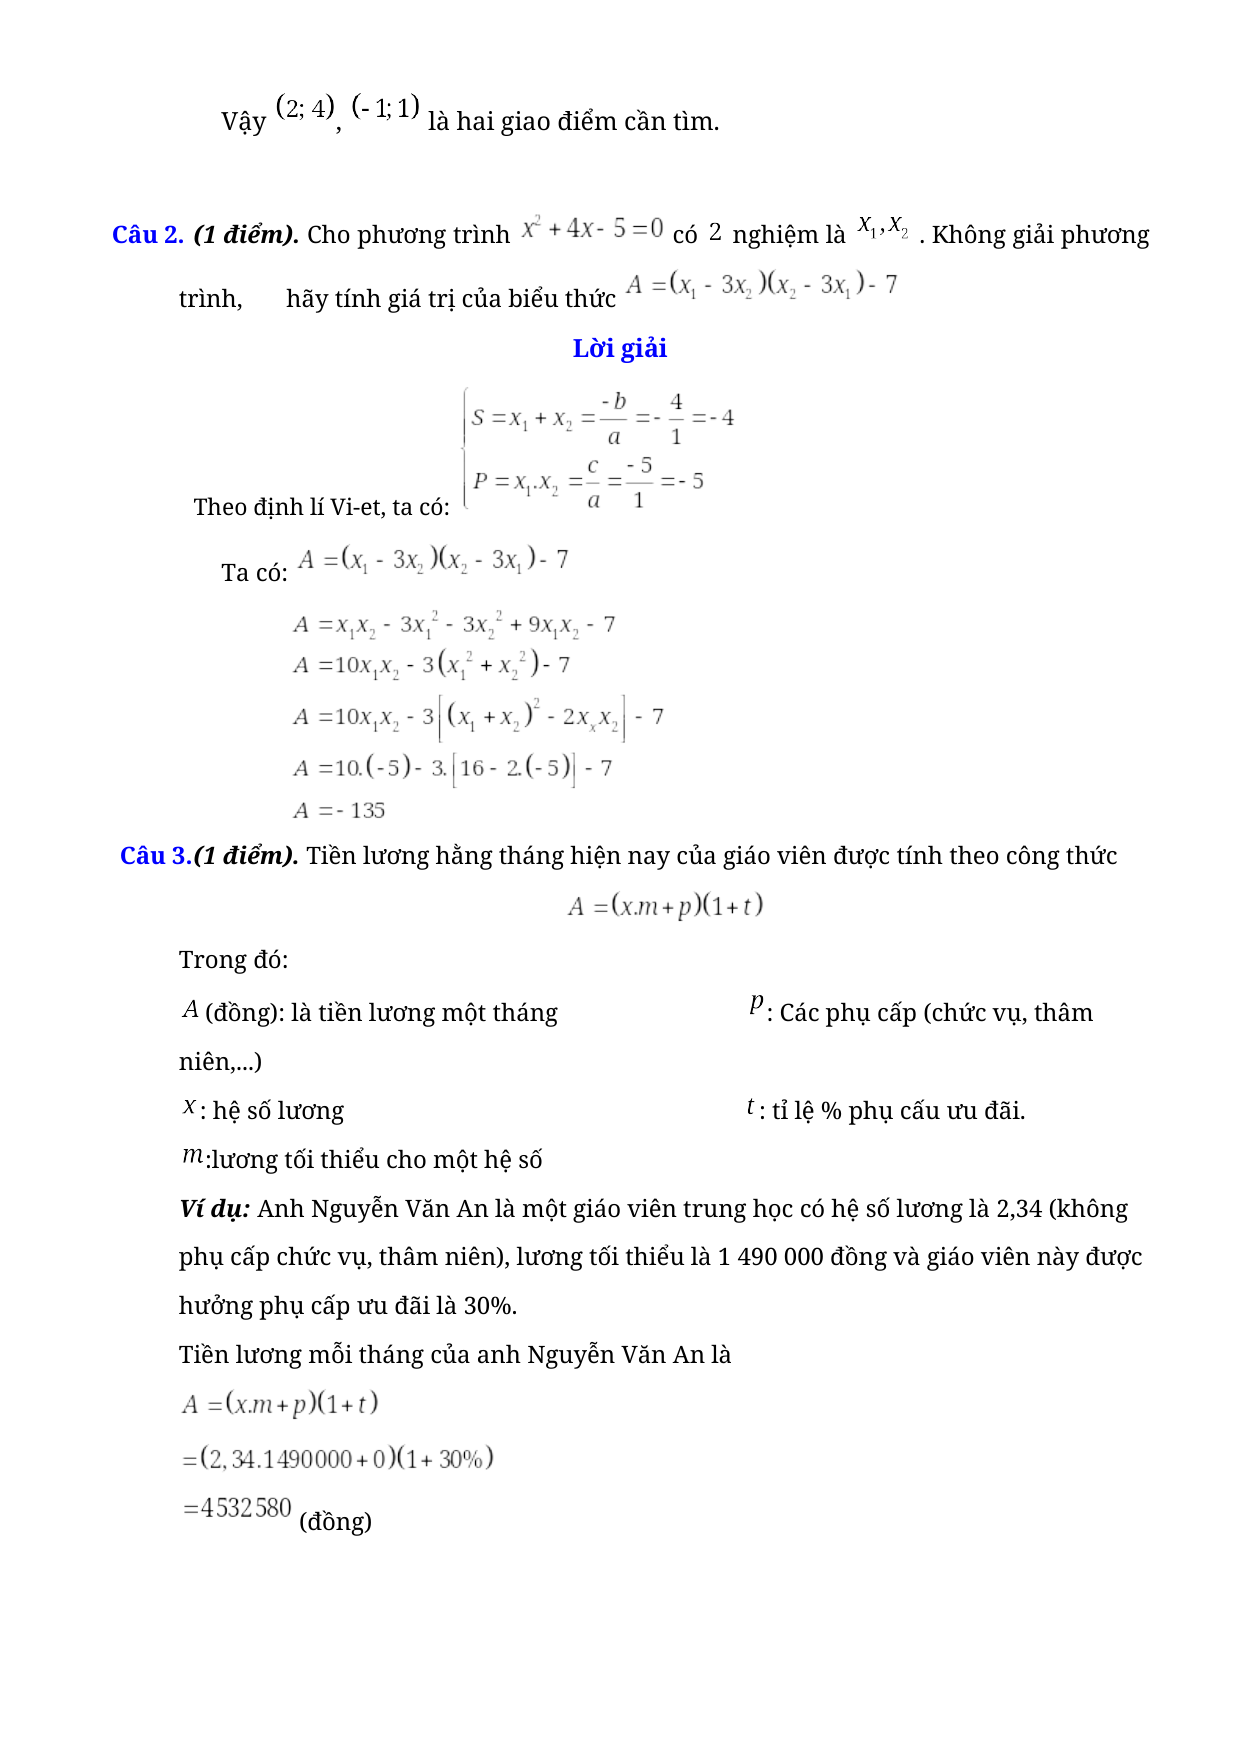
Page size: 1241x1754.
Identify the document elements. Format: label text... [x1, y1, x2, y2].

list (đồng): là tiền lương một tháng : Các phụ cấp (chức vụ, thâm niên,...) [179, 991, 1150, 1077]
list : hệ số lương : tỉ lệ % phụ cấu ưu đãi. [179, 1093, 1150, 1126]
list (đồng) [179, 1496, 1150, 1538]
text Theo định lí Vi-et, ta có: [90, 381, 1150, 522]
list Vậy , là hai giao điểm cần tìm. [221, 90, 1150, 137]
list (1 điểm). Cho phương trình có nghiệm là . Không giải phương trình, hãy tính giá trị của biểu thức [112, 205, 1150, 314]
list (1 điểm). Tiền lương hằng tháng hiện nay của giáo viên được tính theo công thức [119, 839, 1150, 872]
list Trong đó: [179, 942, 1150, 975]
list Ví dụ: Anh Nguyễn Văn An là một giáo viên trung học có hệ số lương là 2,34 (không phụ cấp chức vụ, thâm niên), lương tối thiểu là 1 490 000 đồng và giáo viên này được hưởng phụ cấp ưu đãi là 30%. [179, 1191, 1150, 1322]
list Tiền lương mỗi tháng của anh Nguyễn Văn An là [179, 1338, 1150, 1371]
list Ta có: [221, 542, 1150, 589]
list Lời giải [90, 330, 1150, 364]
list :lương tối thiểu cho một hệ số [179, 1142, 1150, 1175]
